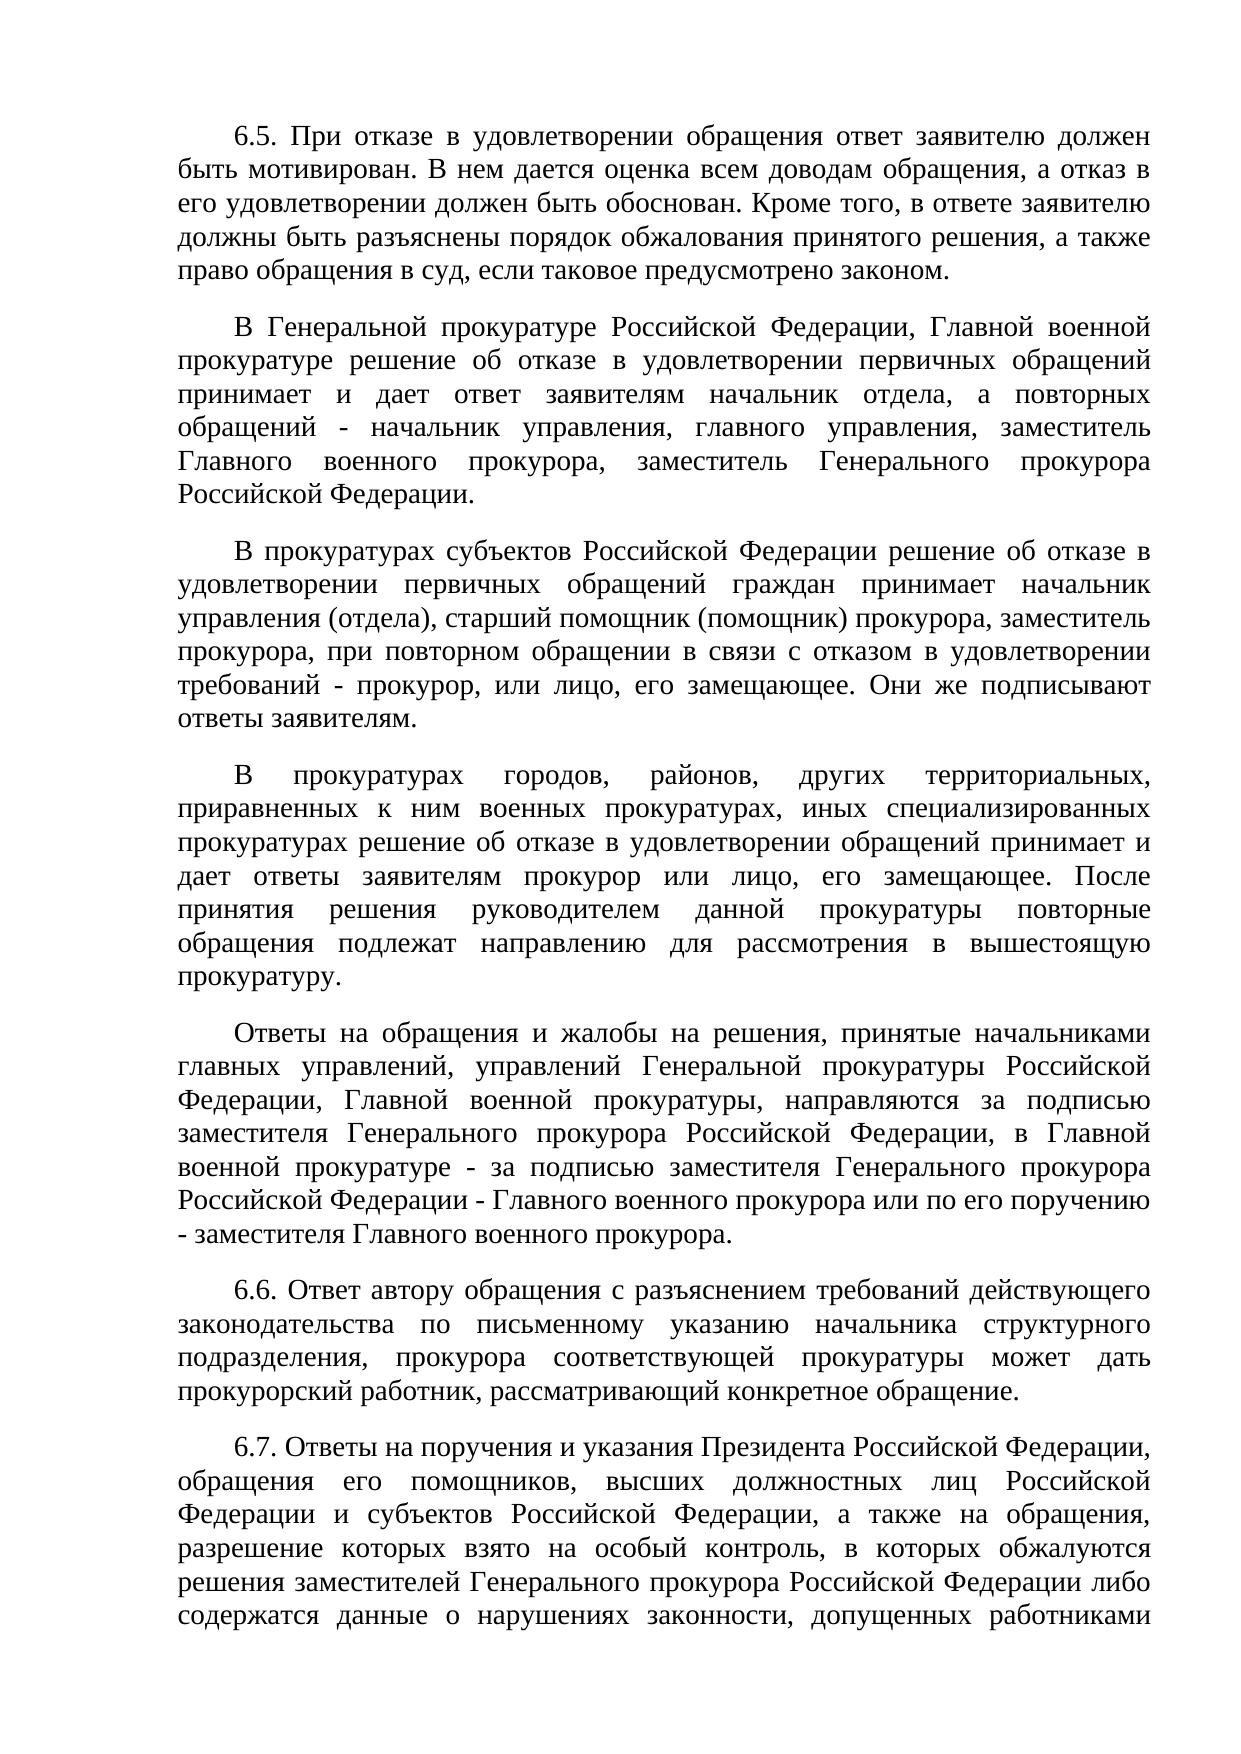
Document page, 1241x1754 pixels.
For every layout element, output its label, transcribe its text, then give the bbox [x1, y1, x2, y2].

text 6.6. Ответ автору обращения с разъяснением требований действующего законодательства по письменному указанию начальника структурного подразделения, прокурора соответствующей прокуратуры может дать прокурорский работник, рассматривающий конкретное обращение. [177, 1272, 1152, 1407]
text В прокуратурах субъектов Российской Федерации решение об отказе в удовлетворении первичных обращений граждан принимает начальник управления (отдела), старший помощник (помощник) прокурора, заместитель прокурора, при повторном обращении в связи с отказом в удовлетворении требований - прокурор, или лицо, его замещающее. Они же подписывают ответы заявителям. [177, 533, 1152, 734]
text 6.5. При отказе в удовлетворении обращения ответ заявителю должен быть мотивирован. В нем дается оценка всем доводам обращения, а отказ в его удовлетворении должен быть обоснован. Кроме того, в ответе заявителю должны быть разъяснены порядок обжалования принятого решения, а также право обращения в суд, если таковое предусмотрено законом. [177, 118, 1152, 286]
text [177, 1429, 1152, 1631]
text Ответы на обращения и жалобы на решения, принятые начальниками главных управлений, управлений Генеральной прокуратуры Российской Федерации, Главной военной прокуратуры, направляются за подписью заместителя Генерального прокурора Российской Федерации, в Главной военной прокуратуре - за подписью заместителя Генерального прокурора Российской Федерации - Главного военного прокурора или по его поручению - заместителя Главного военного прокурора. [177, 1015, 1152, 1249]
text В Генеральной прокуратуре Российской Федерации, Главной военной прокуратуре решение об отказе в удовлетворении первичных обращений принимает и дает ответ заявителям начальник отдела, а повторных обращений - начальник управления, главного управления, заместитель Главного военного прокурора, заместитель Генерального прокурора Российской Федерации. [177, 309, 1152, 510]
text В прокуратурах городов, районов, других территориальных, приравненных к ним военных прокуратурах, иных специализированных прокуратурах решение об отказе в удовлетворении обращений принимает и дает ответы заявителям прокурор или лицо, его замещающее. После принятия решения руководителем данной прокуратуры повторные обращения подлежат направлению для рассмотрения в вышестоящую прокуратуру. [177, 757, 1152, 992]
